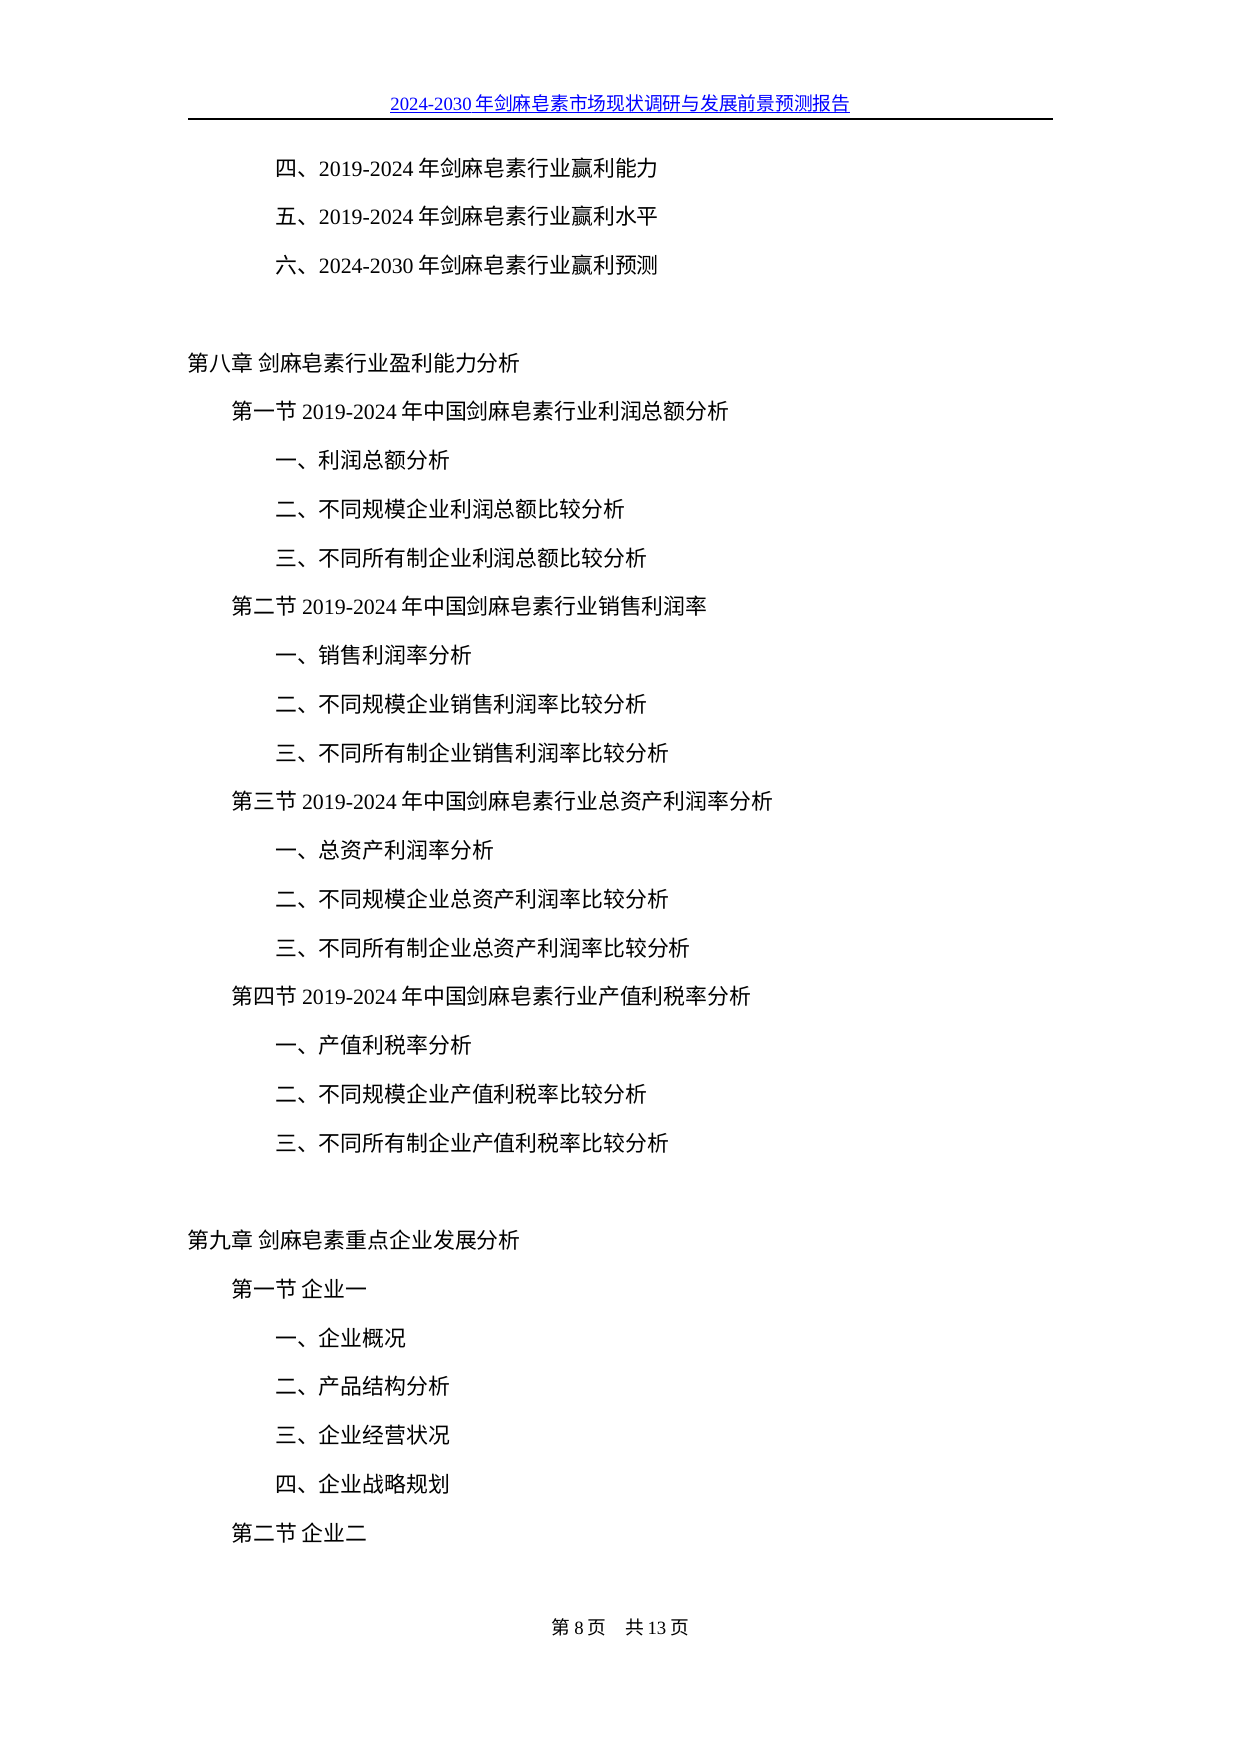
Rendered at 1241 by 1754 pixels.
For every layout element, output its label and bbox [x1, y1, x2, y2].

text [187, 150, 1053, 1548]
